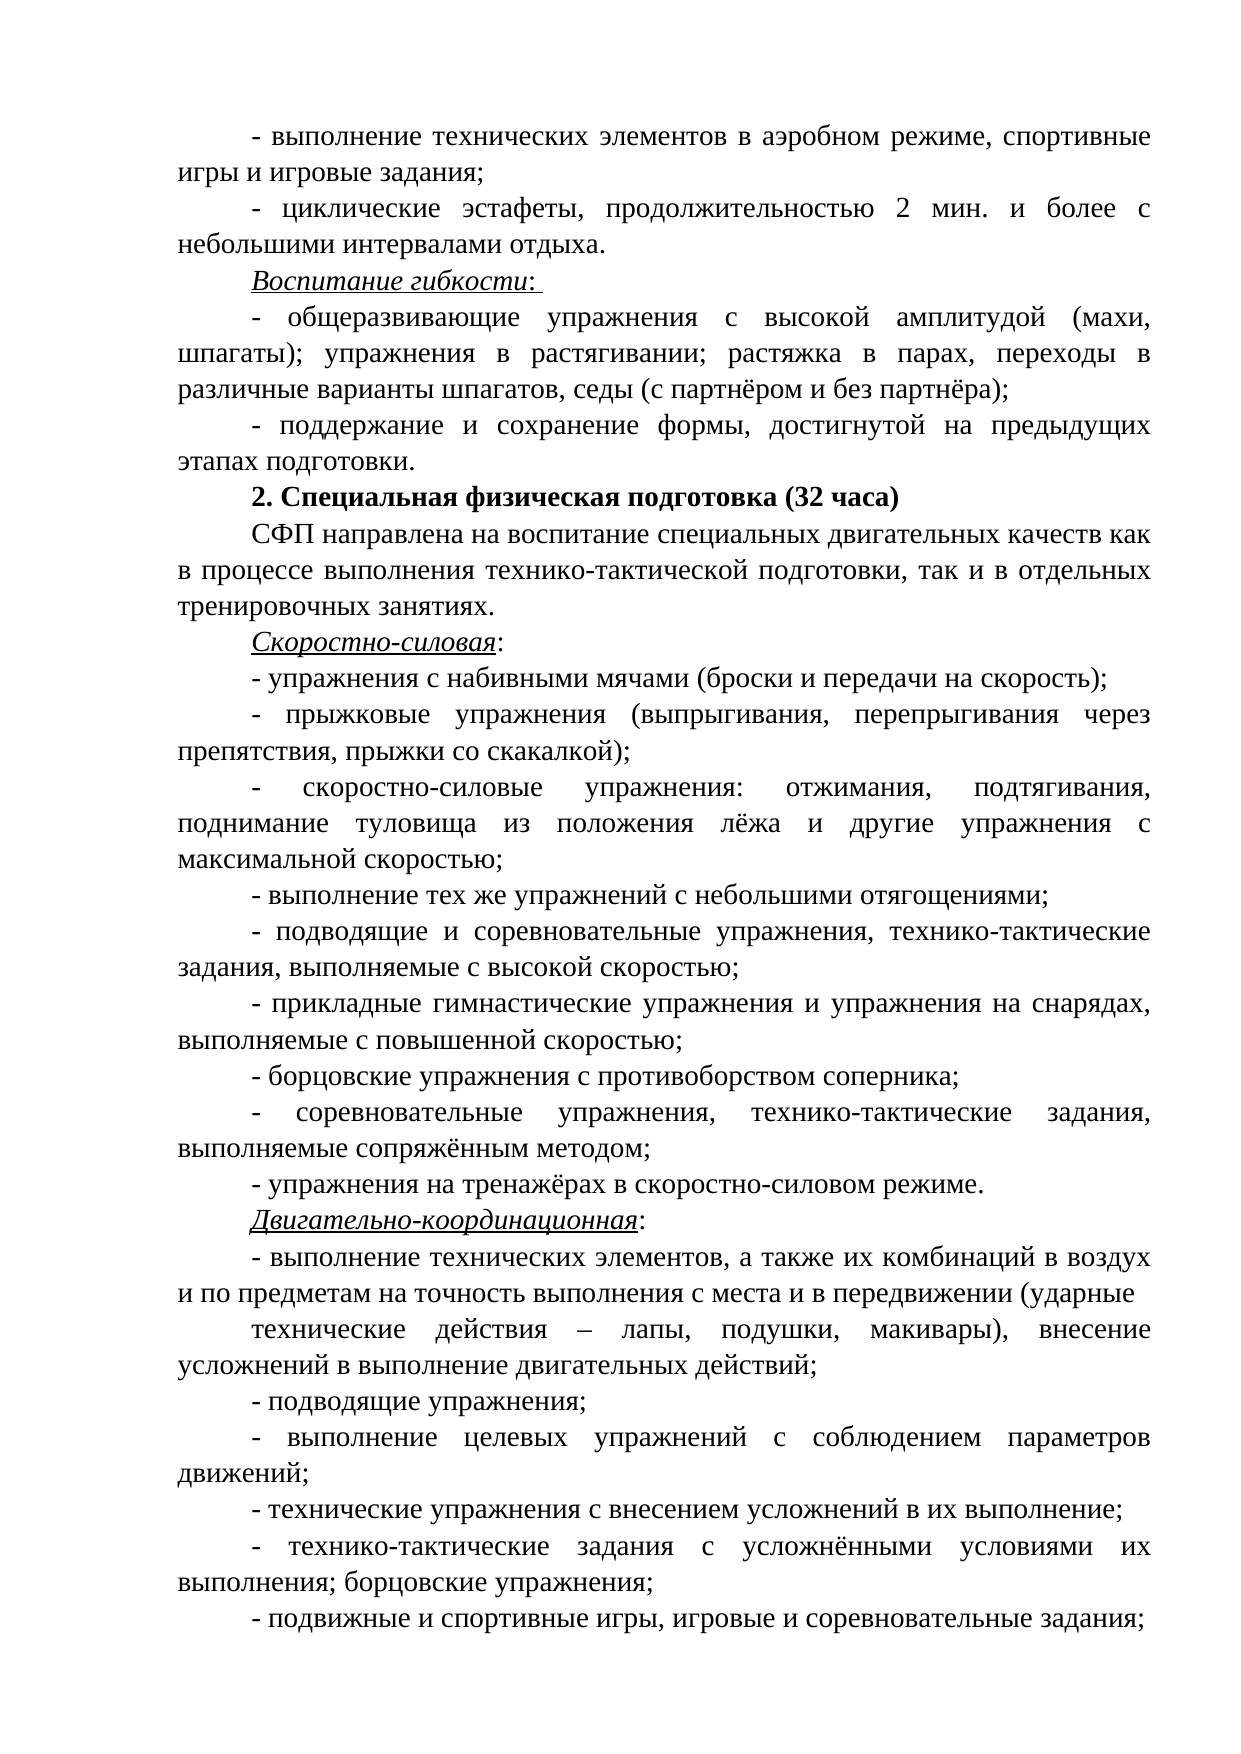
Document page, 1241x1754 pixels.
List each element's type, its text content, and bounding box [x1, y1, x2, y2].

text Двигательно-координационная: [177, 1202, 1152, 1236]
text - выполнение тех же упражнений с небольшими отягощениями; [177, 877, 1152, 911]
text - упражнения с набивными мячами (броски и передачи на скорость); [177, 660, 1152, 694]
text - подвижные и спортивные игры, игровые и соревновательные задания; [177, 1600, 1152, 1634]
text - прикладные гимнастические упражнения и упражнения на снарядах, выполняемые с повышенной скоростью; [177, 986, 1152, 1055]
text - выполнение целевых упражнений с соблюдением параметров движений; [177, 1419, 1152, 1489]
text - соревновательные упражнения, технико-тактические задания, выполняемые сопряжённым методом; [177, 1094, 1152, 1164]
text - технико-тактические задания с усложнёнными условиями их выполнения; борцовские упражнения; [177, 1528, 1152, 1597]
text - технические упражнения с внесением усложнений в их выполнение; [177, 1492, 1152, 1525]
text - борцовские упражнения с противоборством соперника; [177, 1058, 1152, 1091]
text 2. Специальная физическая подготовка (32 часа) [177, 479, 1152, 513]
text - общеразвивающие упражнения с высокой амплитудой (махи, шпагаты); упражнения в растягивании; растяжка в парах, переходы в различные варианты шпагатов, седы (с партнёром и без партнёра); [177, 299, 1152, 405]
text технические действия – лапы, подушки, макивары), внесение усложнений в выполнение двигательных действий; [177, 1311, 1152, 1381]
text Воспитание гибкости: [177, 263, 1152, 296]
text - скоростно-силовые упражнения: отжимания, подтягивания, поднимание туловища из положения лёжа и другие упражнения с максимальной скоростью; [177, 769, 1152, 874]
text СФП направлена на воспитание специальных двигательных качеств как в процессе выполнения технико-тактической подготовки, так и в отдельных тренировочных занятиях. [177, 516, 1152, 622]
text - поддержание и сохранение формы, достигнутой на предыдущих этапах подготовки. [177, 407, 1152, 477]
text - циклические эстафеты, продолжительностью 2 мин. и более с небольшими интервалами отдыха. [177, 190, 1152, 260]
text - подводящие упражнения; [177, 1383, 1152, 1417]
text - подводящие и соревновательные упражнения, технико-тактические задания, выполняемые с высокой скоростью; [177, 913, 1152, 983]
text Скоростно-силовая: [177, 624, 1152, 658]
text - выполнение технических элементов в аэробном режиме, спортивные игры и игровые задания; [177, 118, 1152, 188]
text - упражнения на тренажёрах в скоростно-силовом режиме. [177, 1166, 1152, 1200]
text - прыжковые упражнения (выпрыгивания, перепрыгивания через препятствия, прыжки со скакалкой); [177, 696, 1152, 766]
text - выполнение технических элементов, а также их комбинаций в воздух и по предметам на точность выполнения с места и в передвижении (ударные [177, 1239, 1152, 1308]
